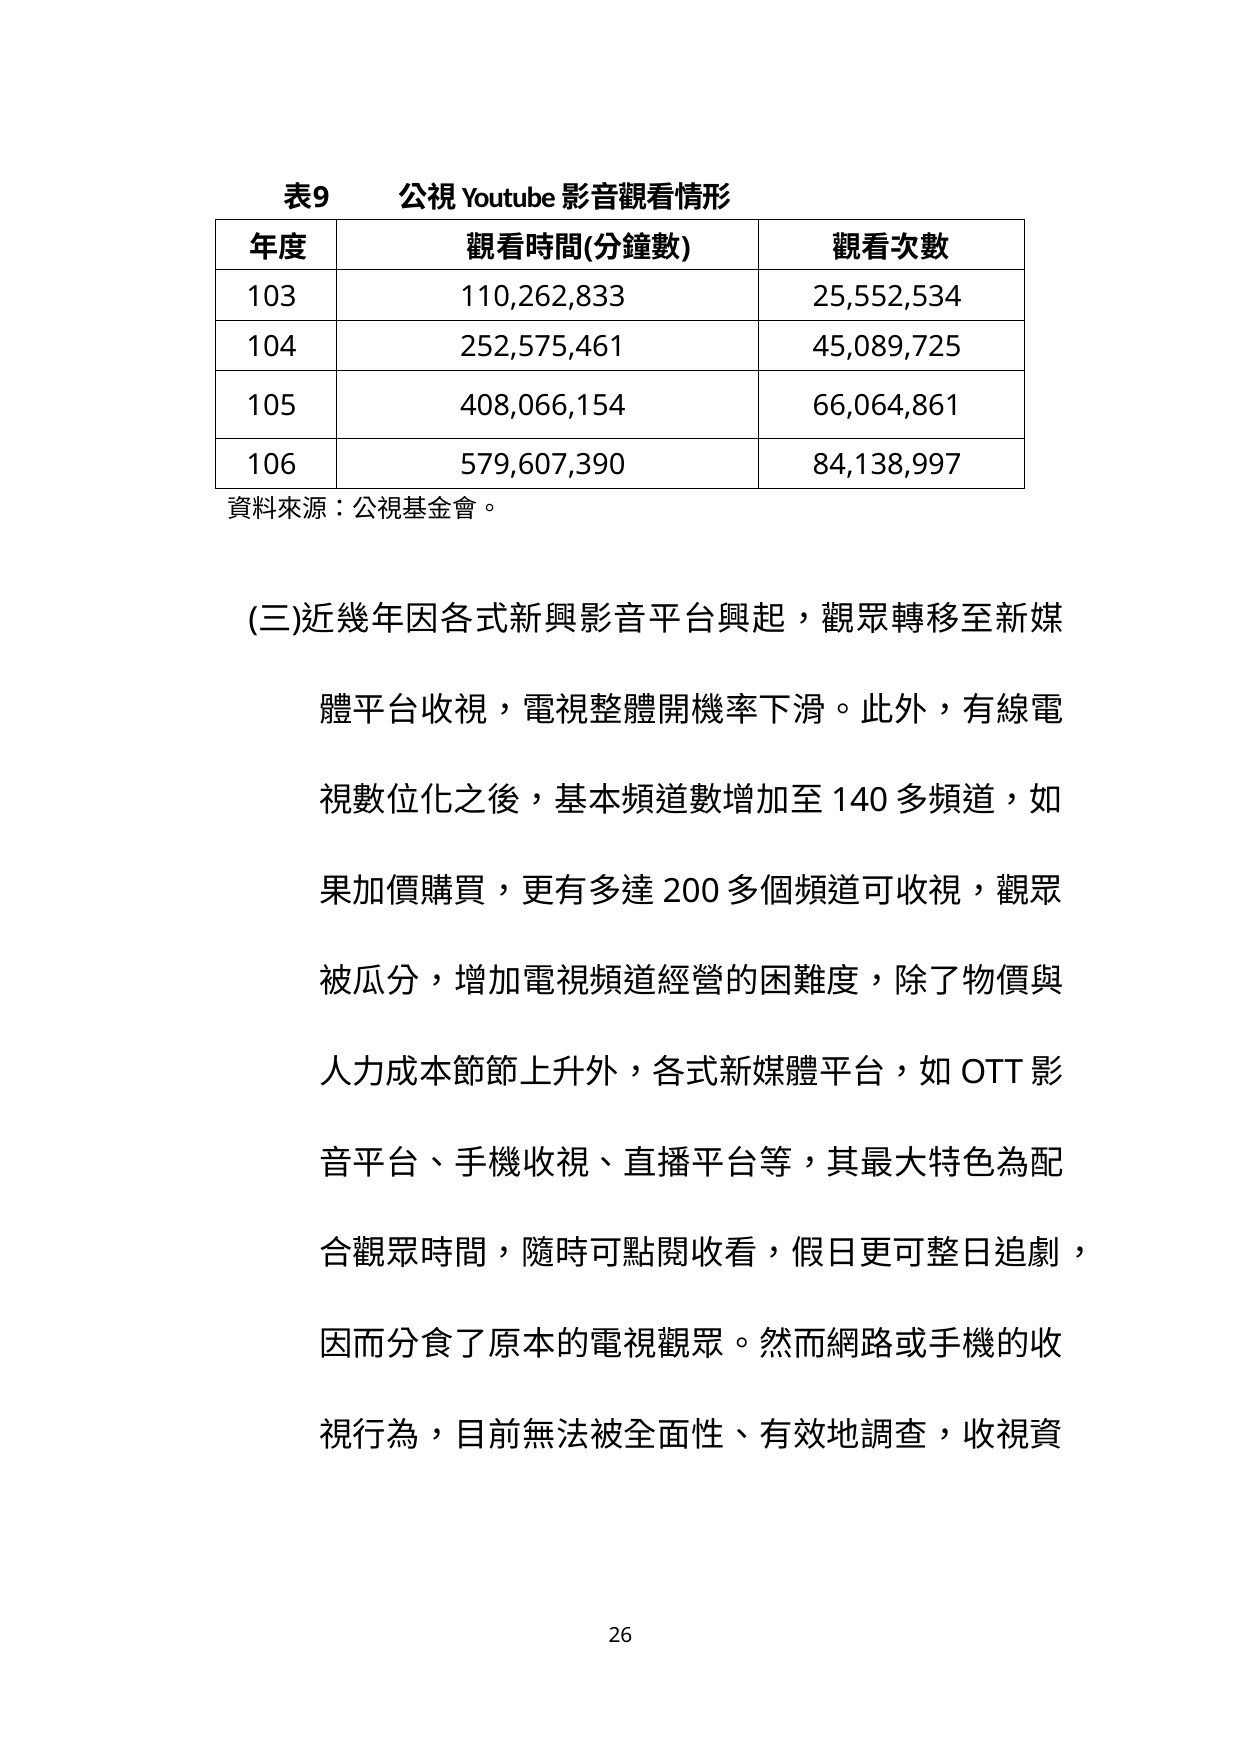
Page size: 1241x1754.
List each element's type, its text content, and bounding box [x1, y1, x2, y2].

text 公視Youtube影音觀看情形 [283, 177, 992, 215]
table_cell 25,552,534 [759, 270, 1024, 320]
table_cell 110,262,833 [337, 270, 758, 320]
table_cell 579,607,390 [337, 439, 758, 488]
table_cell 103 [216, 270, 336, 320]
table_cell 45,089,725 [759, 321, 1024, 370]
table_cell 84,138,997 [759, 439, 1024, 488]
table_cell 104 [216, 321, 336, 370]
table_header 觀看次數 [759, 220, 1024, 269]
table_cell 408,066,154 [337, 371, 758, 437]
table_cell 66,064,861 [759, 371, 1024, 437]
table_header 觀看時間(分鐘數) [337, 220, 758, 269]
table_cell 252,575,461 [337, 321, 758, 370]
list 資料來源：公視基金會。 [177, 489, 1063, 525]
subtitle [248, 571, 1063, 1477]
table_cell 105 [216, 371, 336, 437]
table_header 年度 [216, 220, 336, 269]
table_cell 106 [216, 439, 336, 488]
